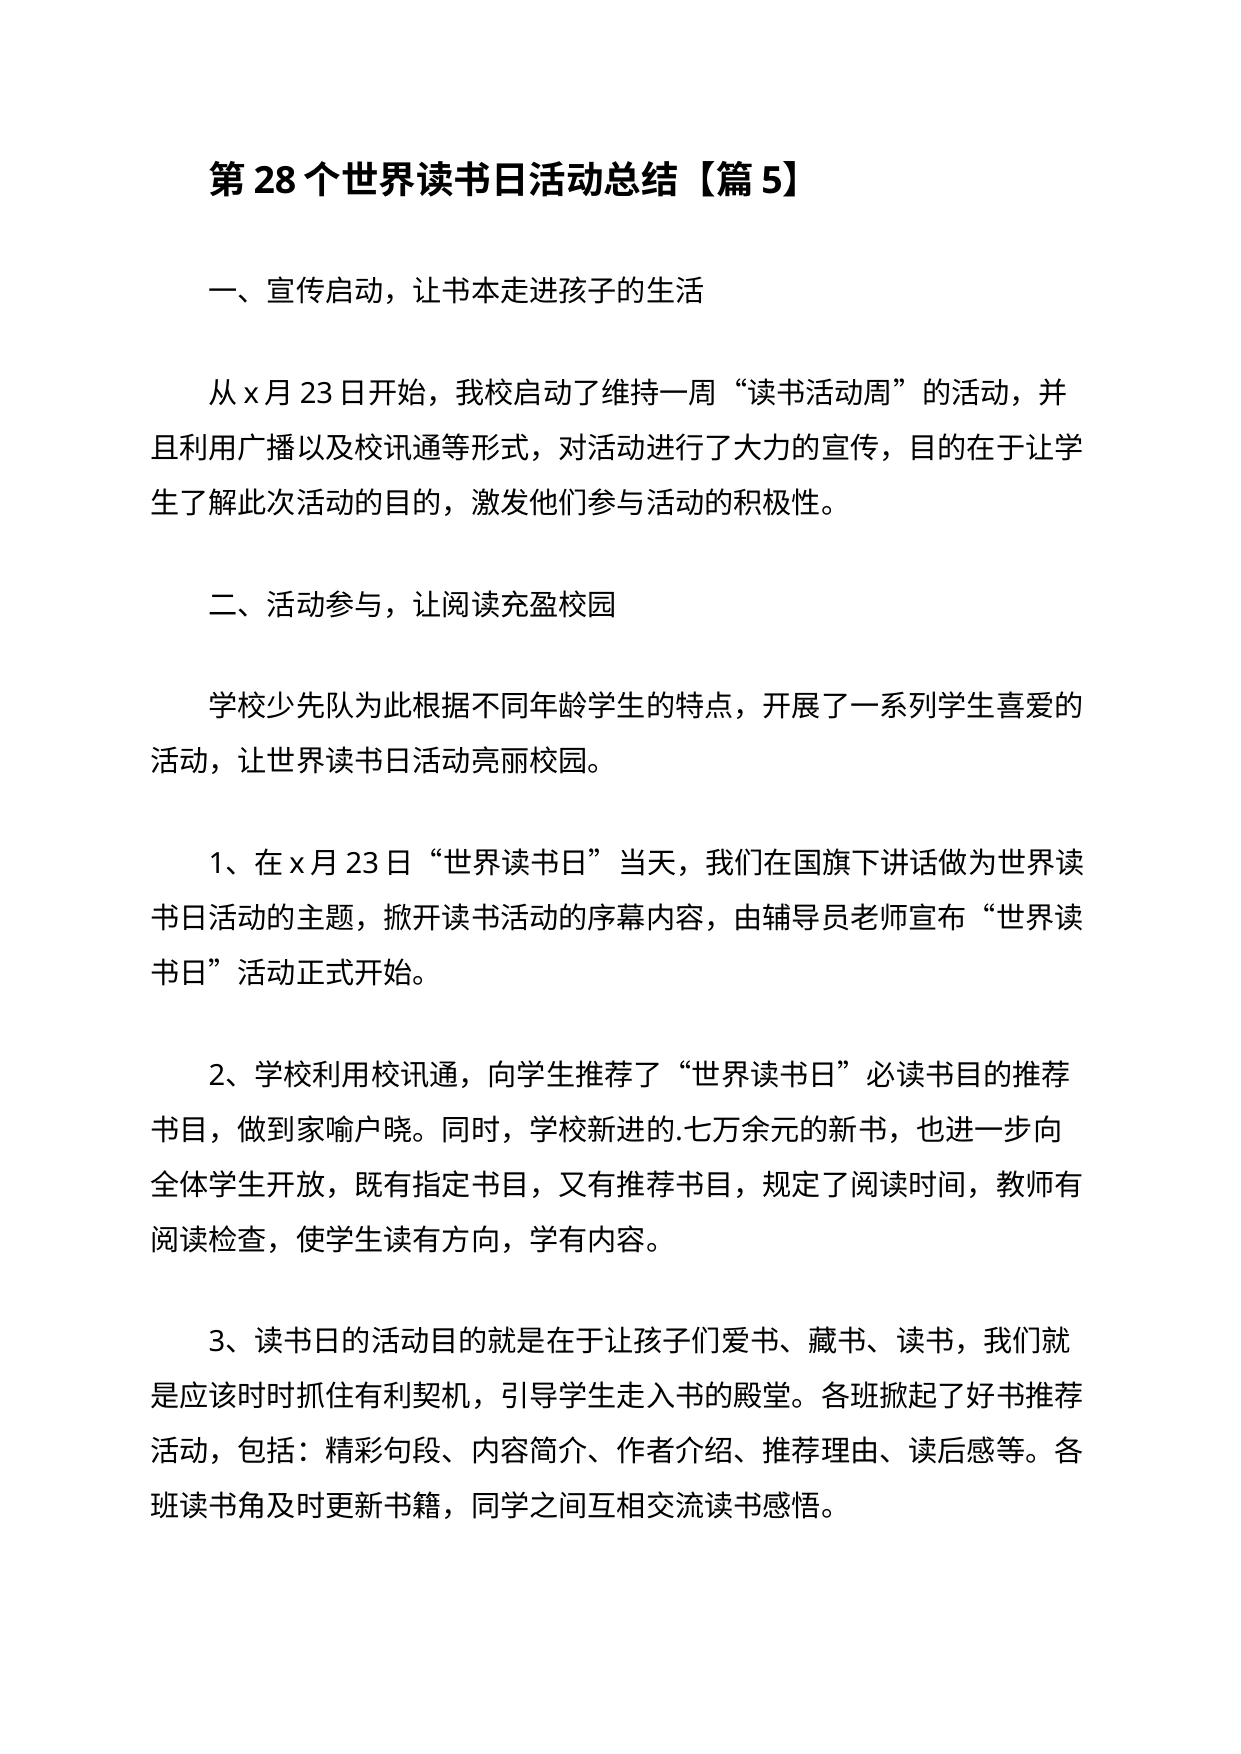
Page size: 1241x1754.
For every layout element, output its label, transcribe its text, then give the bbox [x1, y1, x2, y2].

text 第28个世界读书日活动总结【篇5】 [150, 150, 1090, 204]
text 从x月23日开始，我校启动了维持一周“读书活动周”的活动，并且利用广播以及校讯通等形式，对活动进行了大力的宣传，目的在于让学生了解此次活动的目的，激发他们参与活动的积极性。 [150, 369, 1090, 522]
text 二、活动参与，让阅读充盈校园 [150, 581, 1090, 623]
text 1、在x月23日“世界读书日”当天，我们在国旗下讲话做为世界读书日活动的主题，掀开读书活动的序幕内容，由辅导员老师宣布“世界读书日”活动正式开始。 [150, 839, 1090, 992]
text 学校少先队为此根据不同年龄学生的特点，开展了一系列学生喜爱的活动，让世界读书日活动亮丽校园。 [150, 683, 1090, 780]
text 2、学校利用校讯通，向学生推荐了“世界读书日”必读书目的推荐书目，做到家喻户晓。同时，学校新进的.七万余元的新书，也进一步向全体学生开放，既有指定书目，又有推荐书目，规定了阅读时间，教师有阅读检查，使学生读有方向，学有内容。 [150, 1051, 1090, 1258]
text 3、读书日的活动目的就是在于让孩子们爱书、藏书、读书，我们就是应该时时抓住有利契机，引导学生走入书的殿堂。各班掀起了好书推荐活动，包括：精彩句段、内容简介、作者介绍、推荐理由、读后感等。各班读书角及时更新书籍，同学之间互相交流读书感悟。 [150, 1318, 1090, 1525]
text 一、宣传启动，让书本走进孩子的生活 [150, 268, 1090, 310]
